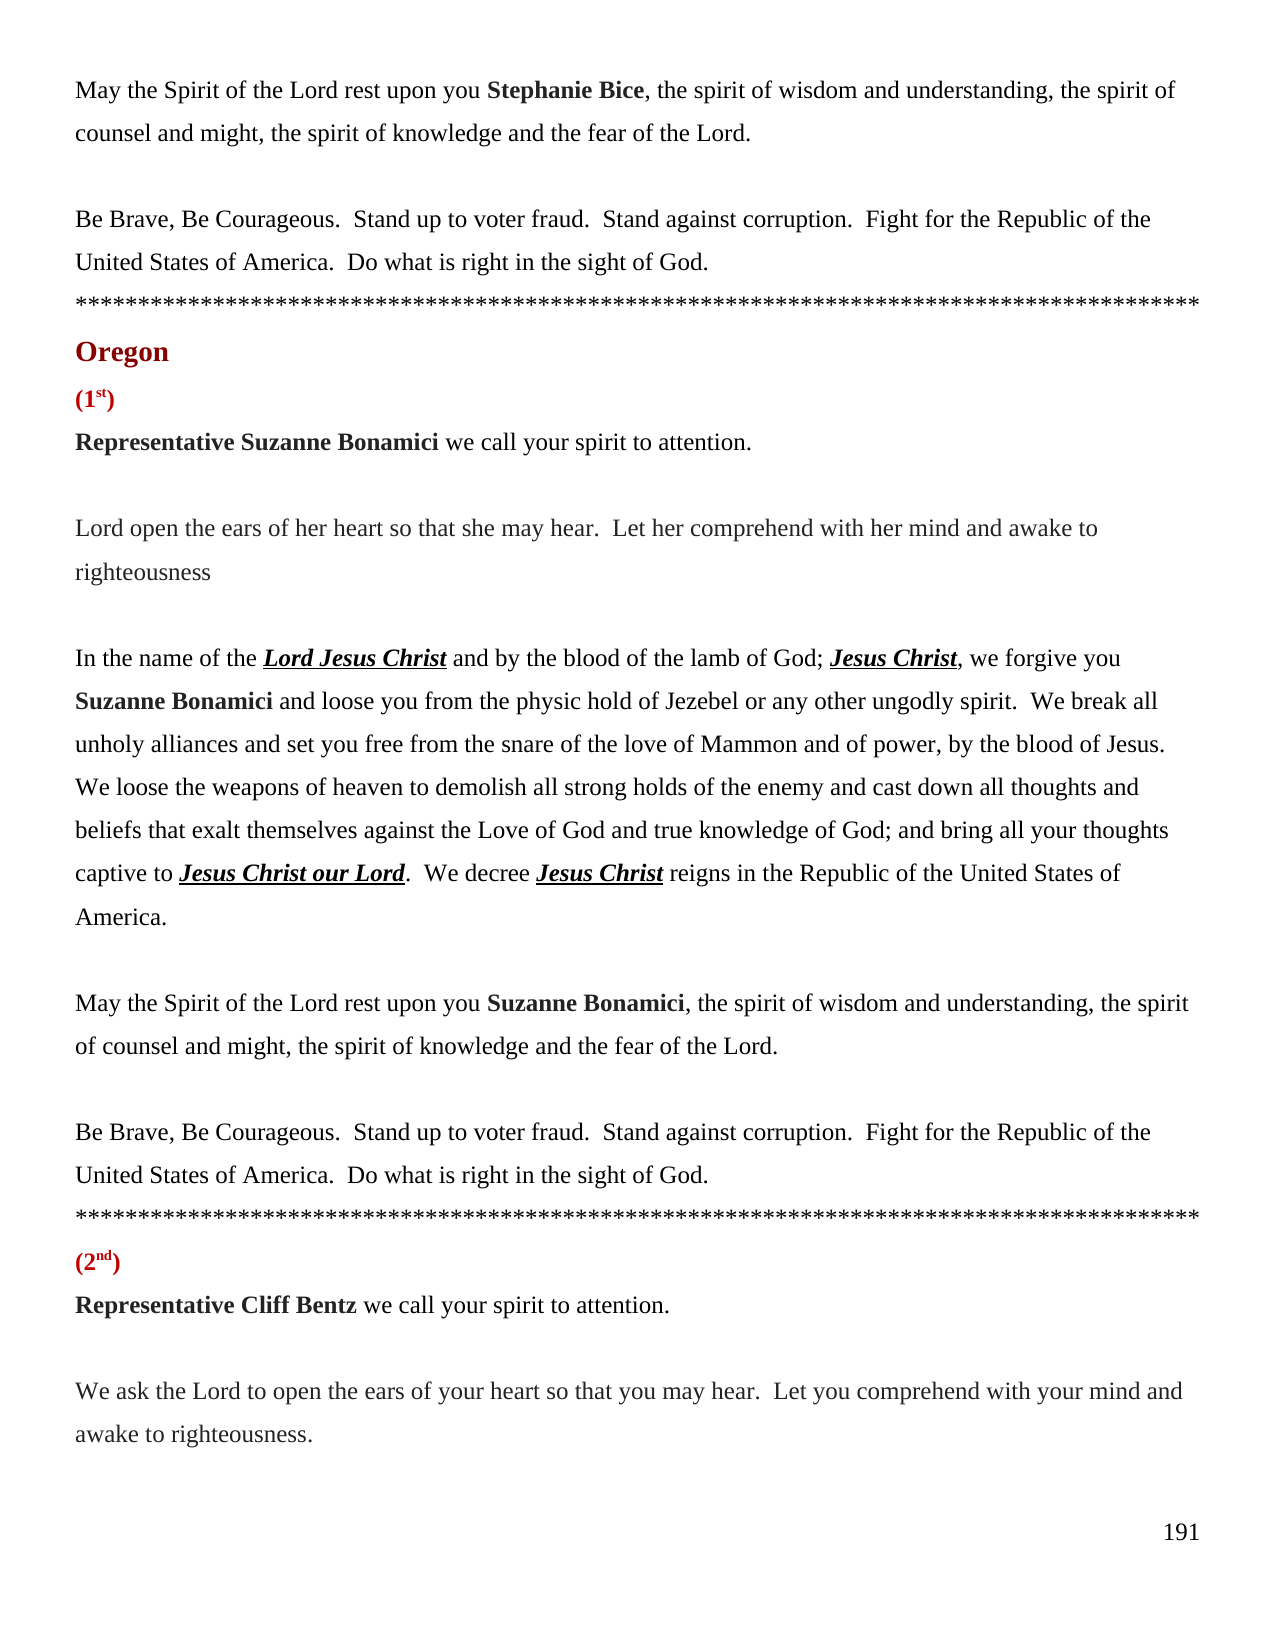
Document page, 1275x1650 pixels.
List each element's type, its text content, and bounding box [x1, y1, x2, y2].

text ****************************************************************************************** [75, 1203, 1200, 1232]
text Be Brave, Be Courageous. Stand up to voter fraud. Stand against corruption. Fight for the Republic of the United States of America. Do what is right in the sight of God. [75, 204, 1200, 276]
text Oregon [75, 334, 1200, 367]
text Be Brave, Be Courageous. Stand up to voter fraud. Stand against corruption. Fight for the Republic of the United States of America. Do what is right in the sight of God. [75, 1117, 1200, 1189]
text We ask the Lord to open the ears of your heart so that you may hear. Let you comprehend with your mind and awake to righteousness. [75, 1376, 1200, 1448]
text (1st) [75, 384, 1200, 413]
text (2nd) [75, 1247, 1200, 1275]
text Representative Suzanne Bonamici we call your spirit to attention. [75, 427, 1200, 456]
text May the Spirit of the Lord rest upon you Stephanie Bice, the spirit of wisdom and understanding, the spirit of counsel and might, the spirit of knowledge and the fear of the Lord. [75, 75, 1200, 147]
text May the Spirit of the Lord rest upon you Suzanne Bonamici, the spirit of wisdom and understanding, the spirit of counsel and might, the spirit of knowledge and the fear of the Lord. [75, 988, 1200, 1060]
text ****************************************************************************************** [75, 291, 1200, 319]
text Representative Cliff Bentz we call your spirit to attention. [75, 1290, 1200, 1318]
text In the name of the Lord Jesus Christ and by the blood of the lamb of God; Jesus Christ, we forgive you Suzanne Bonamici and loose you from the physic hold of Jezebel or any other ungodly spirit. We break all unholy alliances and set you free from the snare of the love of Mammon and of power, by the blood of Jesus. We loose the weapons of heaven to demolish all strong holds of the enemy and cast down all thoughts and beliefs that exalt themselves against the Love of God and true knowledge of God; and bring all your thoughts captive to Jesus Christ our Lord. We decree Jesus Christ reigns in the Republic of the United States of America. [75, 643, 1200, 930]
text Lord open the ears of her heart so that she may hear. Let her comprehend with her mind and awake to righteousness [75, 513, 1200, 585]
